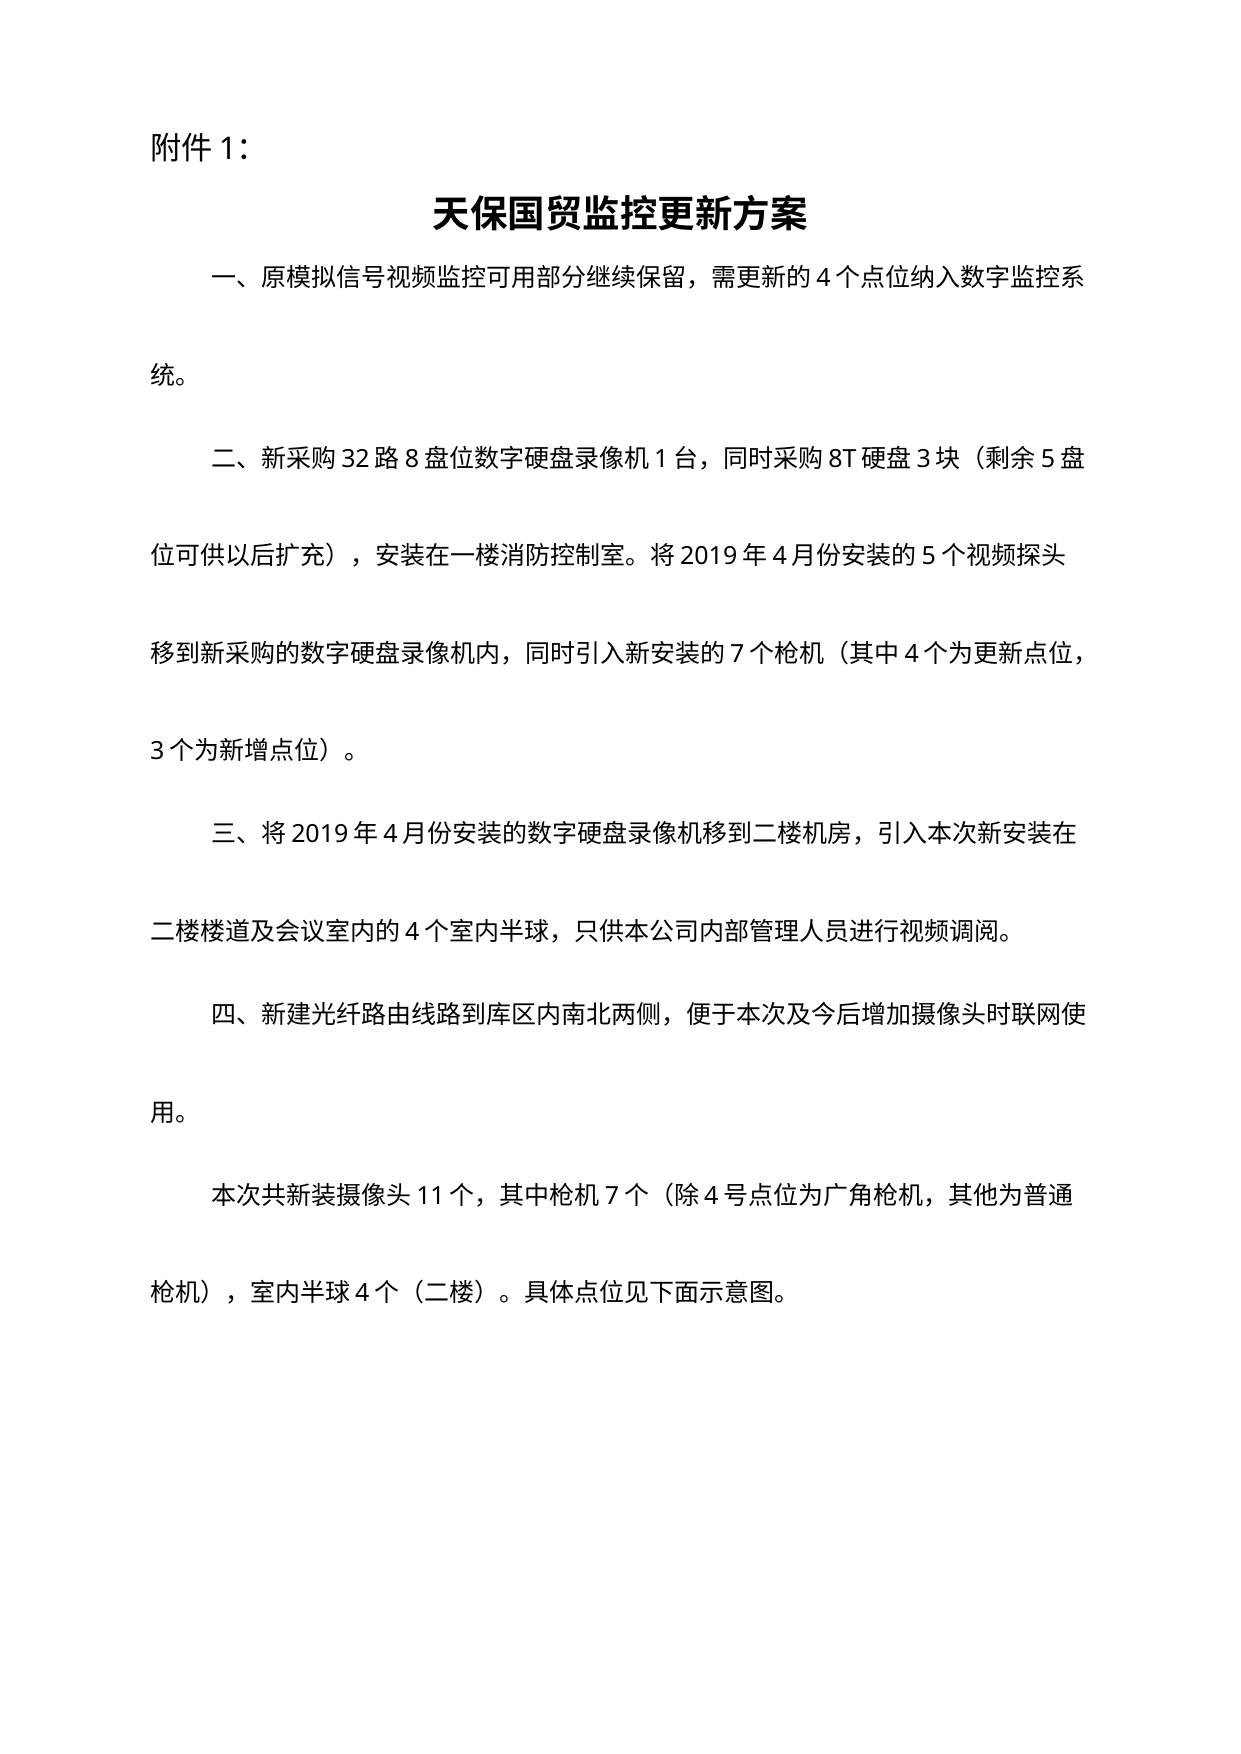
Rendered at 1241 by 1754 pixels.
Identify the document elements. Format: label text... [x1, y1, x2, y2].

text 本次共新装摄像头11个，其中枪机7个（除4号点位为广角枪机，其他为普通枪机），室内半球4个（二楼）。具体点位见下面示意图。 [150, 1161, 1090, 1323]
text 三、将2019年4月份安装的数字硬盘录像机移到二楼机房，引入本次新安装在二楼楼道及会议室内的4个室内半球，只供本公司内部管理人员进行视频调阅。 [150, 799, 1090, 962]
text 一、原模拟信号视频监控可用部分继续保留，需更新的4个点位纳入数字监控系统。 [150, 243, 1090, 406]
text 天保国贸监控更新方案 [150, 178, 1090, 243]
text 二、新采购32路8盘位数字硬盘录像机1台，同时采购8T硬盘3块（剩余5盘位可供以后扩充），安装在一楼消防控制室。将2019年4月份安装的5个视频探头移到新采购的数字硬盘录像机内，同时引入新安装的7个枪机（其中4个为更新点位，3个为新增点位）。 [150, 424, 1090, 781]
text 附件1： [150, 113, 1090, 178]
text 四、新建光纤路由线路到库区内南北两侧，便于本次及今后增加摄像头时联网使用。 [150, 980, 1090, 1143]
